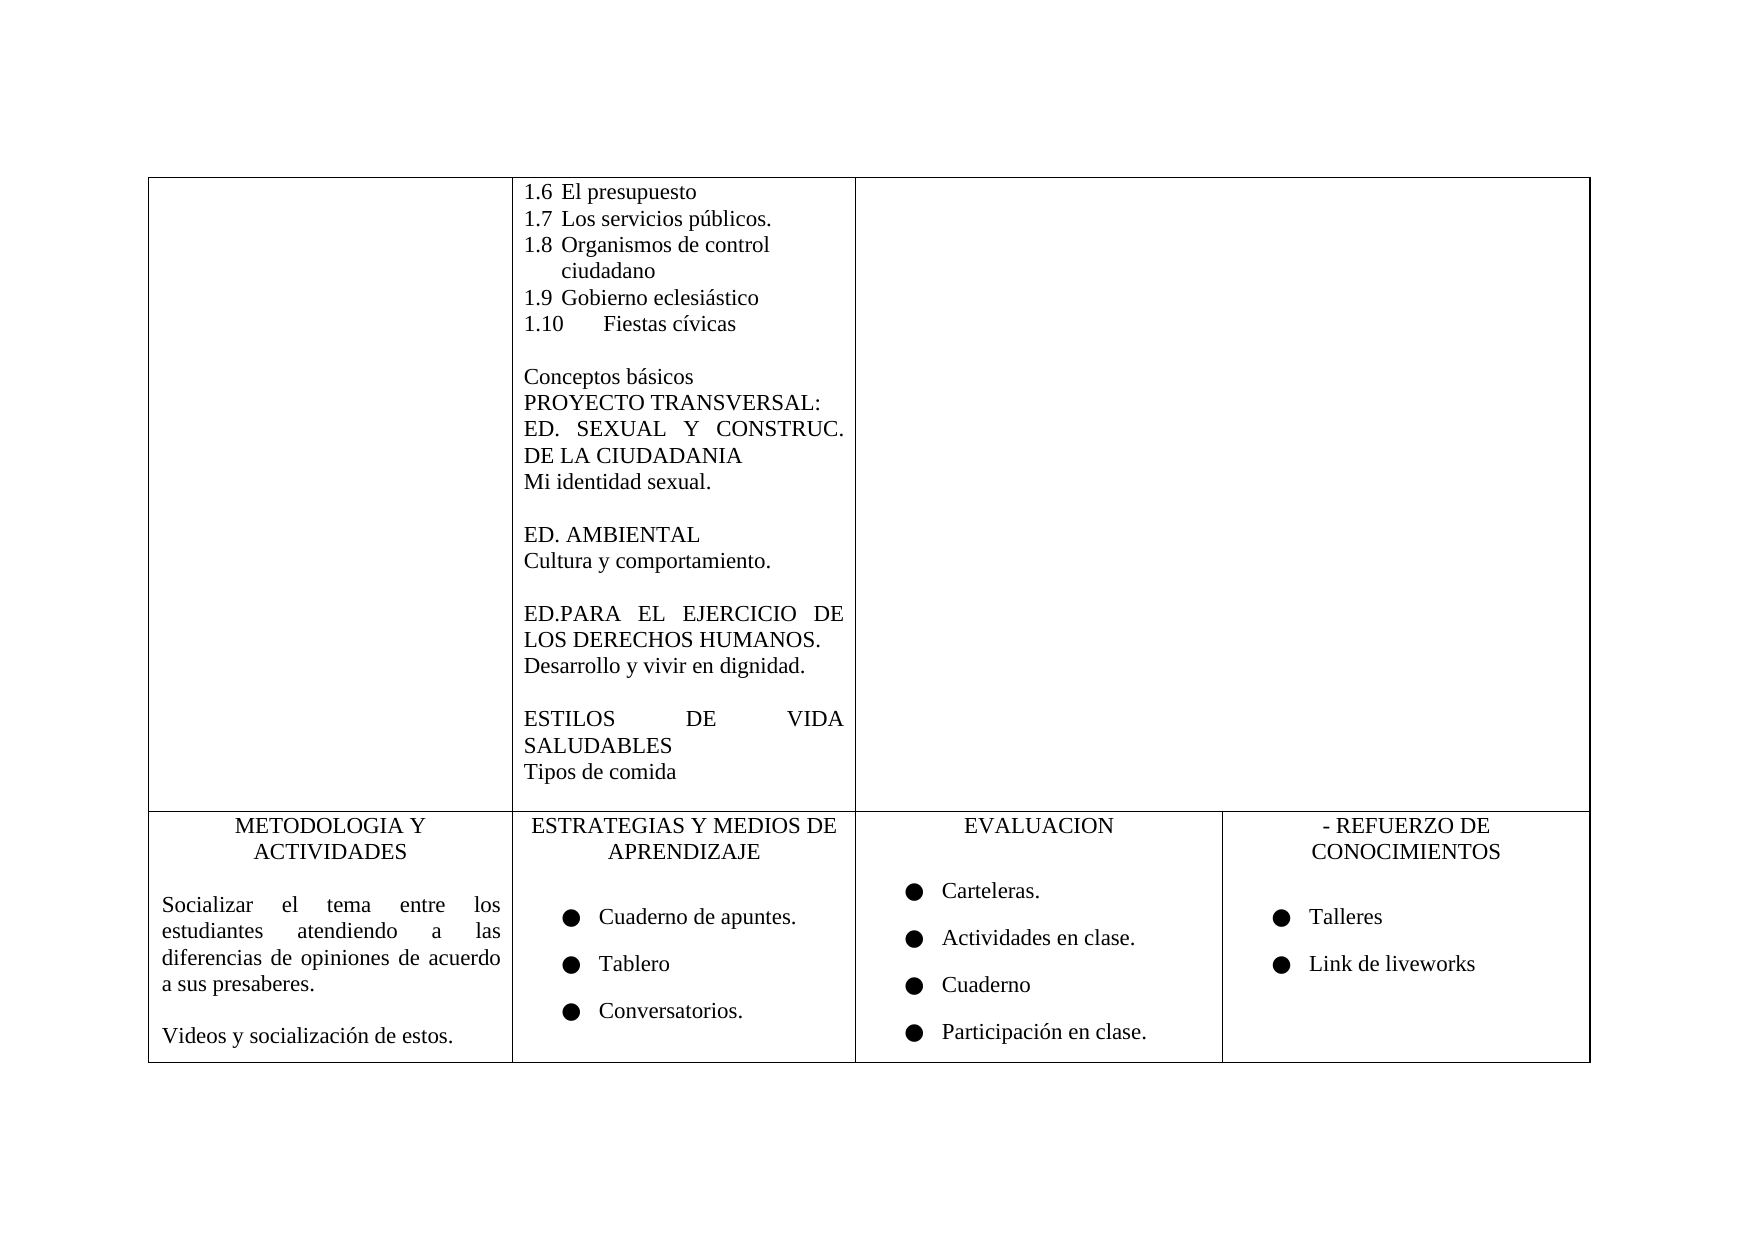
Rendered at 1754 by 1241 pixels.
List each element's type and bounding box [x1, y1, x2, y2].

table_cell [856, 812, 1222, 1062]
table_cell [149, 812, 512, 1062]
table_cell [513, 812, 855, 1062]
table_cell [1223, 812, 1589, 1062]
table_header [856, 178, 1589, 811]
table_header [513, 178, 855, 811]
table_header [149, 178, 512, 811]
